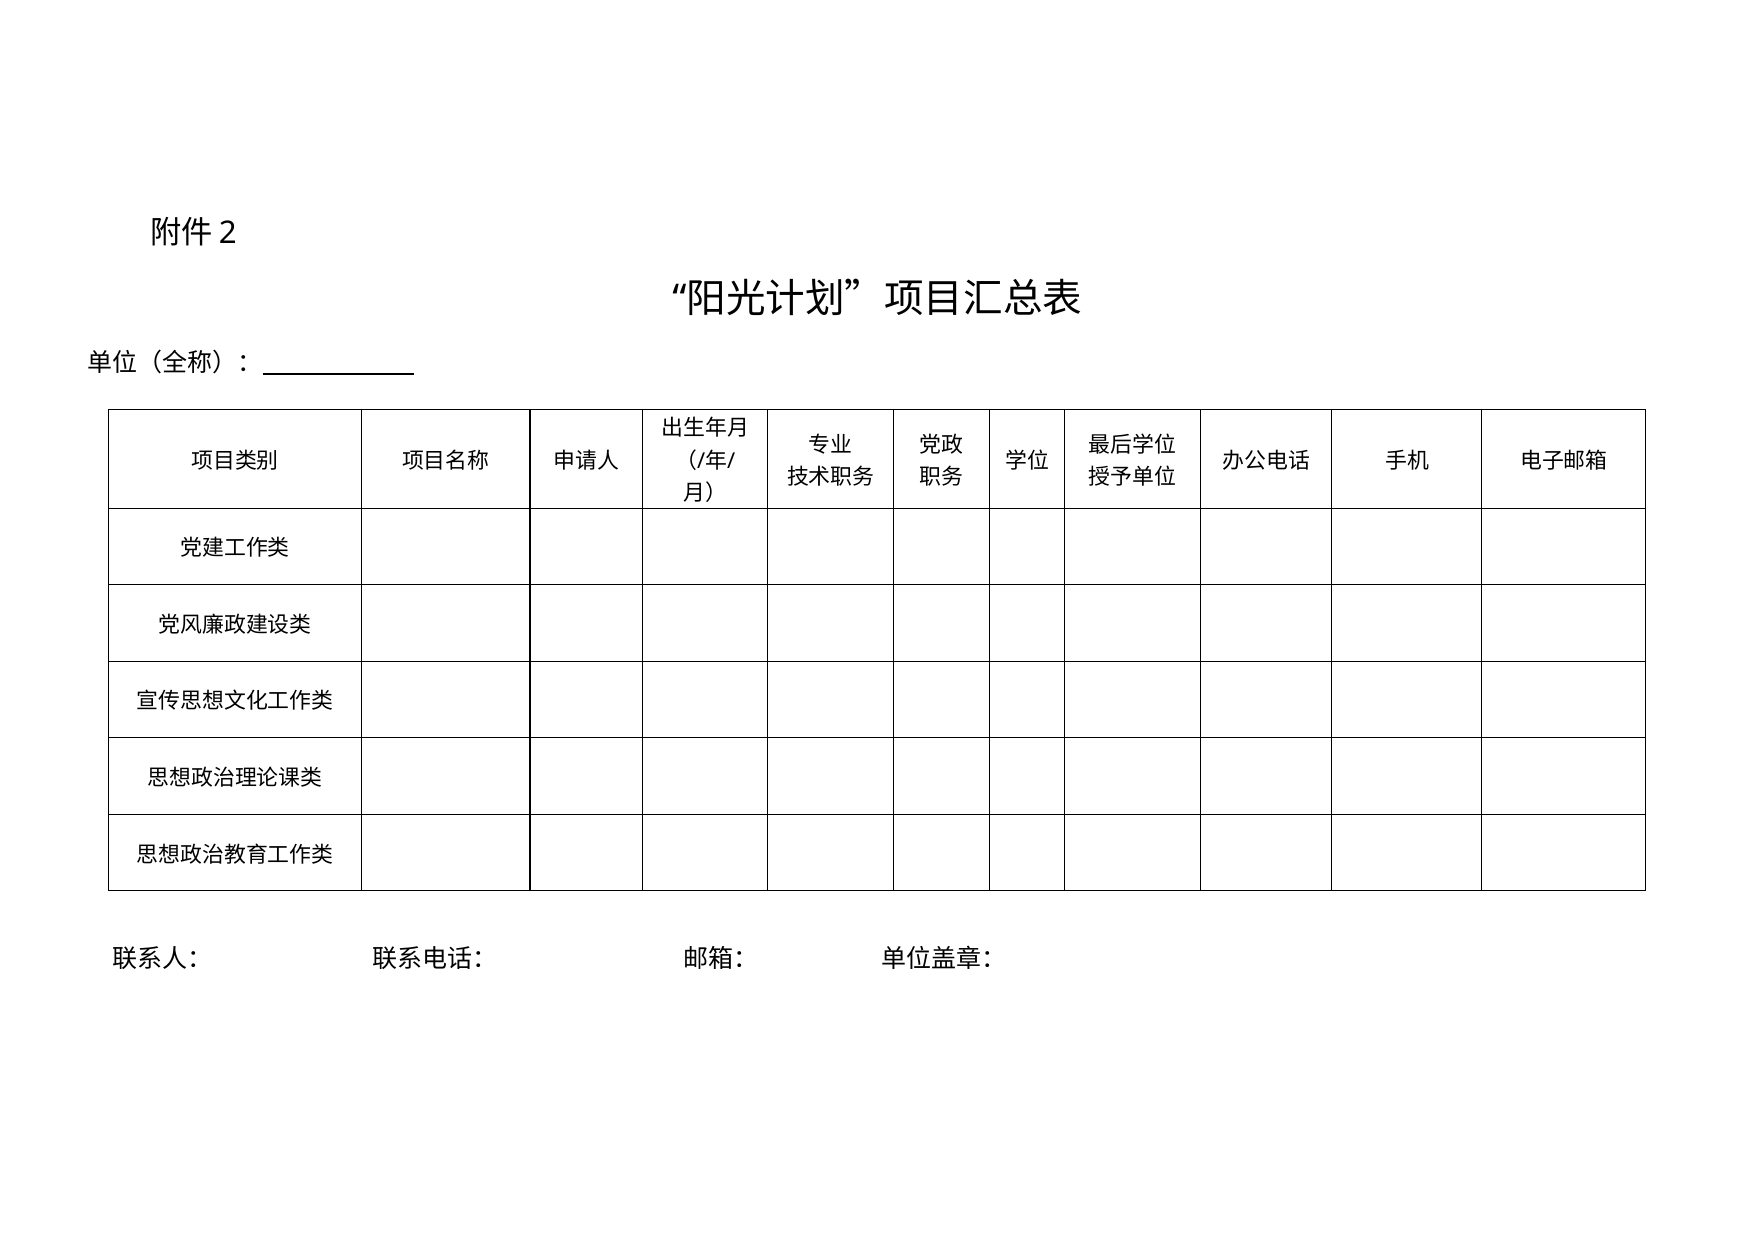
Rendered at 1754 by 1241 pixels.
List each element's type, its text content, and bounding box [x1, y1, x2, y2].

table_header 党政 职务 [894, 410, 989, 507]
text “阳光计划”项目汇总表 [150, 263, 1604, 328]
table_cell [362, 815, 529, 890]
table_cell [531, 509, 642, 584]
table_cell [990, 509, 1064, 584]
table_header 项目名称 [362, 410, 529, 507]
table_cell [894, 509, 989, 584]
table_cell [990, 738, 1064, 814]
table_cell [1201, 738, 1331, 814]
table_header 电子邮箱 [1482, 410, 1645, 507]
table_cell [1332, 662, 1481, 737]
table_cell [362, 509, 529, 584]
table_header 出生年月 （/年/月） [643, 410, 767, 507]
table_cell 宣传思想文化工作类 [109, 662, 361, 737]
table_cell [1201, 662, 1331, 737]
table_cell [643, 585, 767, 661]
table_cell [894, 815, 989, 890]
table_cell [990, 585, 1064, 661]
table_cell [643, 509, 767, 584]
table_cell [1332, 509, 1481, 584]
table_cell 党风廉政建设类 [109, 585, 361, 661]
table_cell [1065, 509, 1200, 584]
table_cell [1065, 662, 1200, 737]
text 联系人： 联系电话： 邮箱： 单位盖章： [113, 924, 1604, 989]
table_cell [1482, 509, 1645, 584]
table_header 专业 技术职务 [768, 410, 893, 507]
table_cell [768, 662, 893, 737]
table_cell [768, 509, 893, 584]
text 单位（全称）： [88, 328, 1604, 393]
table_cell [362, 662, 529, 737]
table_cell [1482, 738, 1645, 814]
table_cell [1332, 585, 1481, 661]
table_cell [362, 585, 529, 661]
text 附件2 [150, 198, 1604, 263]
table_cell [990, 662, 1064, 737]
table_cell 党建工作类 [109, 509, 361, 584]
table_header 申请人 [531, 410, 642, 507]
table_header 办公电话 [1201, 410, 1331, 507]
table_cell [362, 738, 529, 814]
table_cell [643, 815, 767, 890]
table_cell [643, 738, 767, 814]
table_cell [894, 585, 989, 661]
table_cell [531, 738, 642, 814]
table_header 项目类别 [109, 410, 361, 507]
table_cell [894, 662, 989, 737]
table_cell [990, 815, 1064, 890]
table_cell [531, 662, 642, 737]
table_cell 思想政治教育工作类 [109, 815, 361, 890]
table_cell [1332, 815, 1481, 890]
table_cell [768, 585, 893, 661]
table_cell [768, 815, 893, 890]
table_header 学位 [990, 410, 1064, 507]
table_cell [643, 662, 767, 737]
table_cell [1065, 585, 1200, 661]
table_cell [1201, 815, 1331, 890]
table_cell [531, 585, 642, 661]
table_cell [894, 738, 989, 814]
table_cell [1065, 738, 1200, 814]
table_header 手机 [1332, 410, 1481, 507]
table_cell [1482, 815, 1645, 890]
table_cell [1482, 585, 1645, 661]
table_cell [1201, 585, 1331, 661]
table_cell 思想政治理论课类 [109, 738, 361, 814]
table_cell [768, 738, 893, 814]
table_header 最后学位 授予单位 [1065, 410, 1200, 507]
table_cell [1332, 738, 1481, 814]
table_cell [1065, 815, 1200, 890]
table_cell [1201, 509, 1331, 584]
table_cell [531, 815, 642, 890]
table_cell [1482, 662, 1645, 737]
